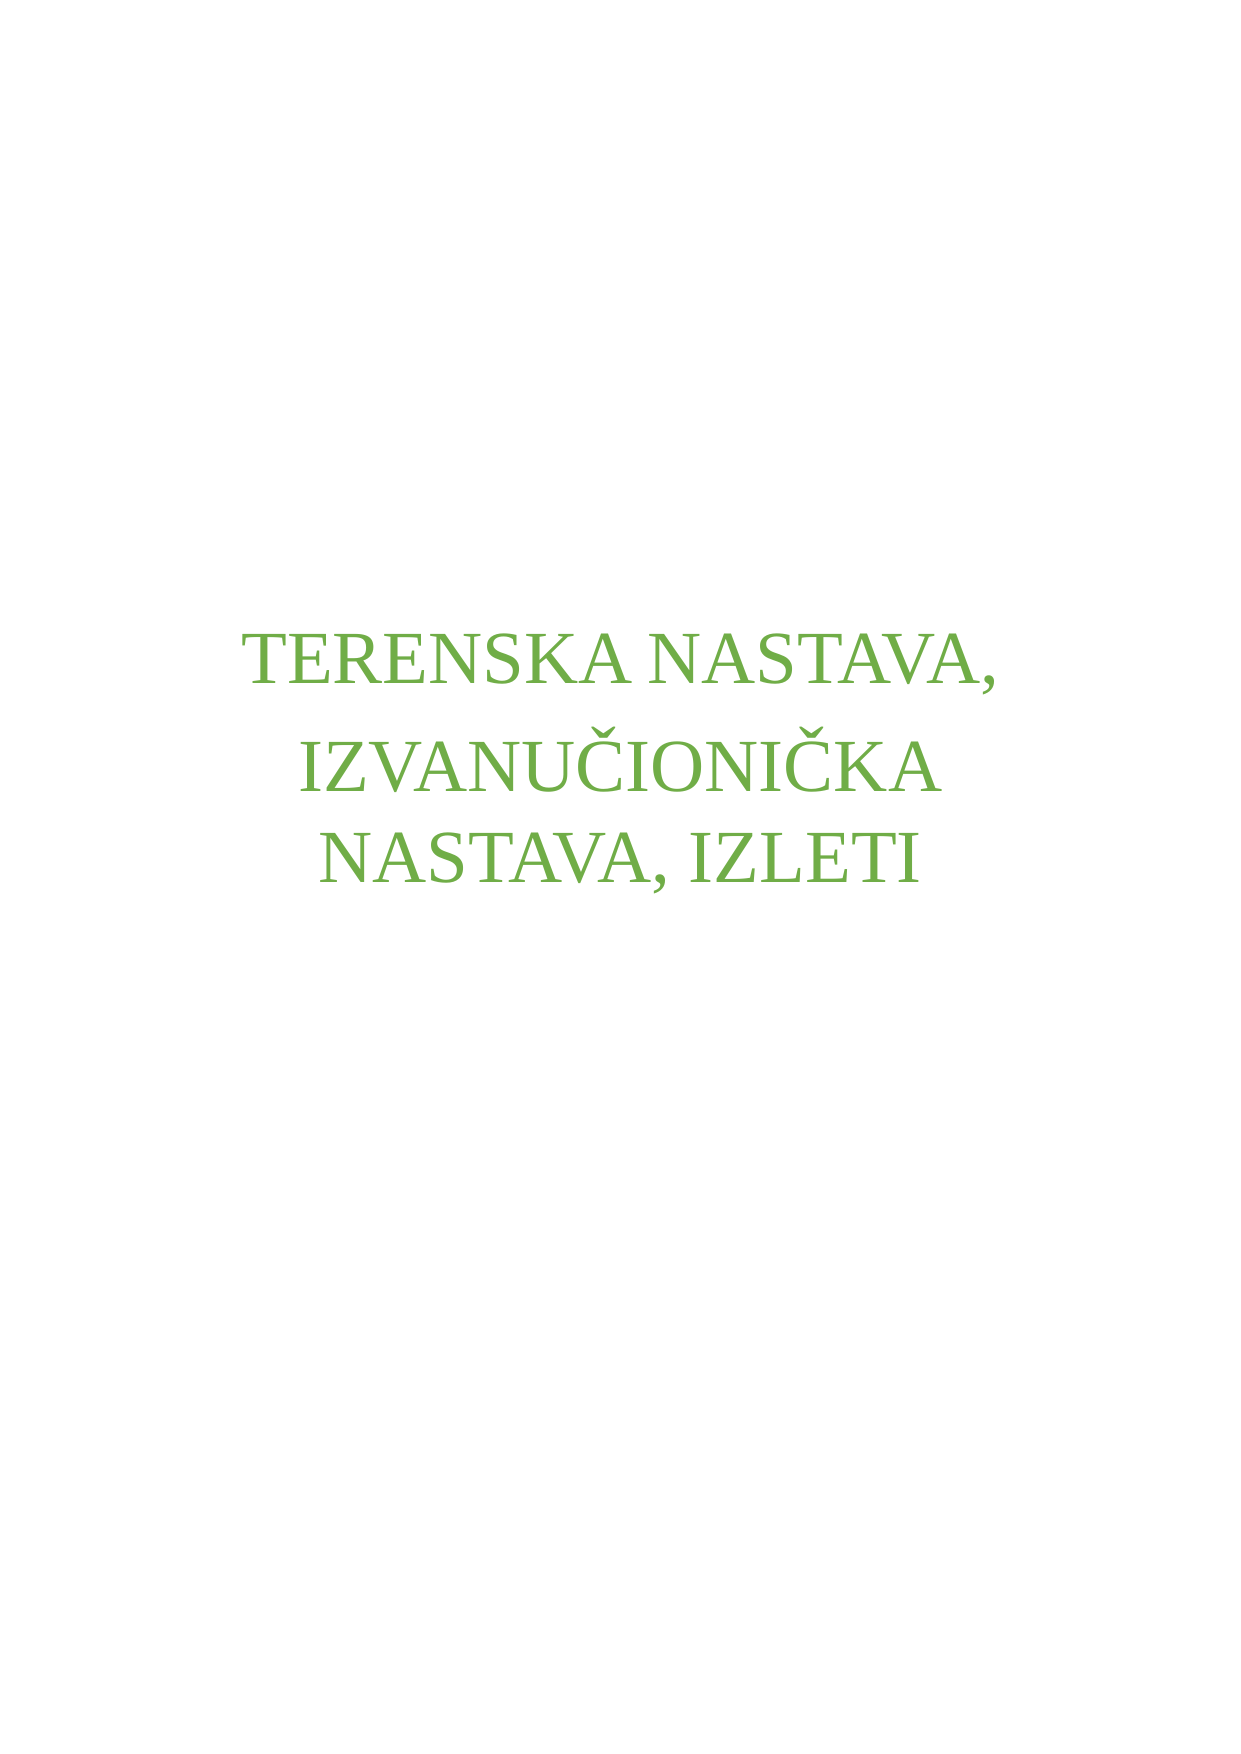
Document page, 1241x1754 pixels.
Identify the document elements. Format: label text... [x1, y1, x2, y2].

text TERENSKA NASTAVA, [150, 613, 1090, 699]
text IZVANUČIONIČKA NASTAVA, IZLETI [150, 721, 1090, 899]
